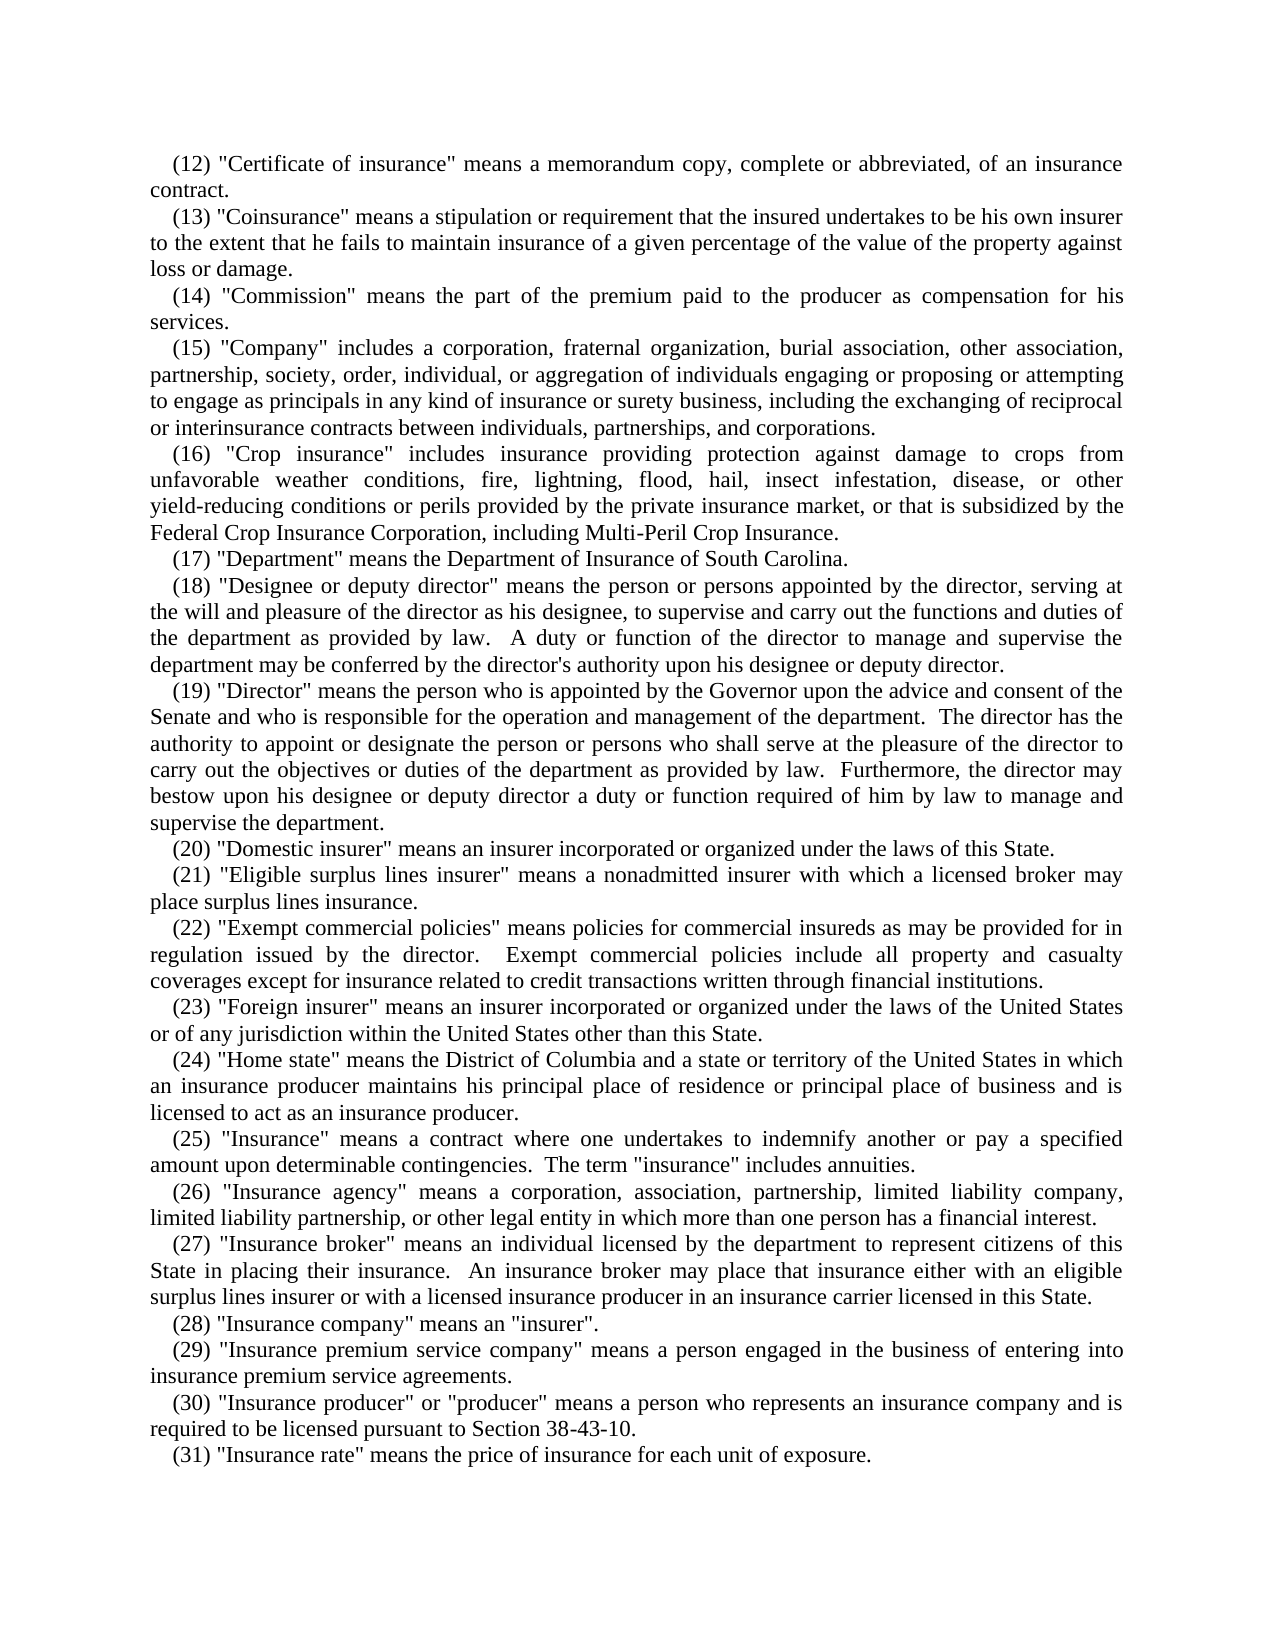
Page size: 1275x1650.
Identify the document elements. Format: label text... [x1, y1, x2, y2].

text (13) "Coinsurance" means a stipulation or requirement that the insured undertakes to be his own insurer to the extent that he fails to maintain insurance of a given percentage of the value of the property against loss or damage. [150, 203, 1125, 282]
text (20) "Domestic insurer" means an insurer incorporated or organized under the laws of this State. [150, 835, 1125, 862]
text (26) "Insurance agency" means a corporation, association, partnership, limited liability company, limited liability partnership, or other legal entity in which more than one person has a financial interest. [150, 1178, 1125, 1231]
text (31) "Insurance rate" means the price of insurance for each unit of exposure. [150, 1441, 1125, 1468]
text (28) "Insurance company" means an "insurer". [150, 1309, 1125, 1336]
text (19) "Director" means the person who is appointed by the Governor upon the advice and consent of the Senate and who is responsible for the operation and management of the department. The director has the authority to appoint or designate the person or persons who shall serve at the pleasure of the director to carry out the objectives or duties of the department as provided by law. Furthermore, the director may bestow upon his designee or deputy director a duty or function required of him by law to manage and supervise the department. [150, 677, 1125, 835]
text (17) "Department" means the Department of Insurance of South Carolina. [150, 545, 1125, 572]
text (25) "Insurance" means a contract where one undertakes to indemnify another or pay a specified amount upon determinable contingencies. The term "insurance" includes annuities. [150, 1125, 1125, 1178]
text (29) "Insurance premium service company" means a person engaged in the business of entering into insurance premium service agreements. [150, 1336, 1125, 1389]
text (30) "Insurance producer" or "producer" means a person who represents an insurance company and is required to be licensed pursuant to Section 38-43-10. [150, 1389, 1125, 1441]
text (21) "Eligible surplus lines insurer" means a nonadmitted insurer with which a licensed broker may place surplus lines insurance. [150, 862, 1125, 914]
text (27) "Insurance broker" means an individual licensed by the department to represent citizens of this State in placing their insurance. An insurance broker may place that insurance either with an eligible surplus lines insurer or with a licensed insurance producer in an insurance carrier licensed in this State. [150, 1231, 1125, 1309]
text (14) "Commission" means the part of the premium paid to the producer as compensation for his services. [150, 282, 1125, 334]
text (15) "Company" includes a corporation, fraternal organization, burial association, other association, partnership, society, order, individual, or aggregation of individuals engaging or proposing or attempting to engage as principals in any kind of insurance or surety business, including the exchanging of reciprocal or interinsurance contracts between individuals, partnerships, and corporations. [150, 334, 1125, 440]
text (23) "Foreign insurer" means an insurer incorporated or organized under the laws of the United States or of any jurisdiction within the United States other than this State. [150, 993, 1125, 1046]
text (22) "Exempt commercial policies" means policies for commercial insureds as may be provided for in regulation issued by the director. Exempt commercial policies include all property and casualty coverages except for insurance related to credit transactions written through financial institutions. [150, 914, 1125, 993]
text (12) "Certificate of insurance" means a memorandum copy, complete or abbreviated, of an insurance contract. [150, 150, 1125, 203]
text (16) "Crop insurance" includes insurance providing protection against damage to crops from unfavorable weather conditions, fire, lightning, flood, hail, insect infestation, disease, or other yield-reducing conditions or perils provided by the private insurance market, or that is subsidized by the Federal Crop Insurance Corporation, including Multi-Peril Crop Insurance. [150, 440, 1125, 545]
text (24) "Home state" means the District of Columbia and a state or territory of the United States in which an insurance producer maintains his principal place of residence or principal place of business and is licensed to act as an insurance producer. [150, 1046, 1125, 1125]
text (18) "Designee or deputy director" means the person or persons appointed by the director, serving at the will and pleasure of the director as his designee, to supervise and carry out the functions and duties of the department as provided by law. A duty or function of the director to manage and supervise the department may be conferred by the director's authority upon his designee or deputy director. [150, 572, 1125, 677]
